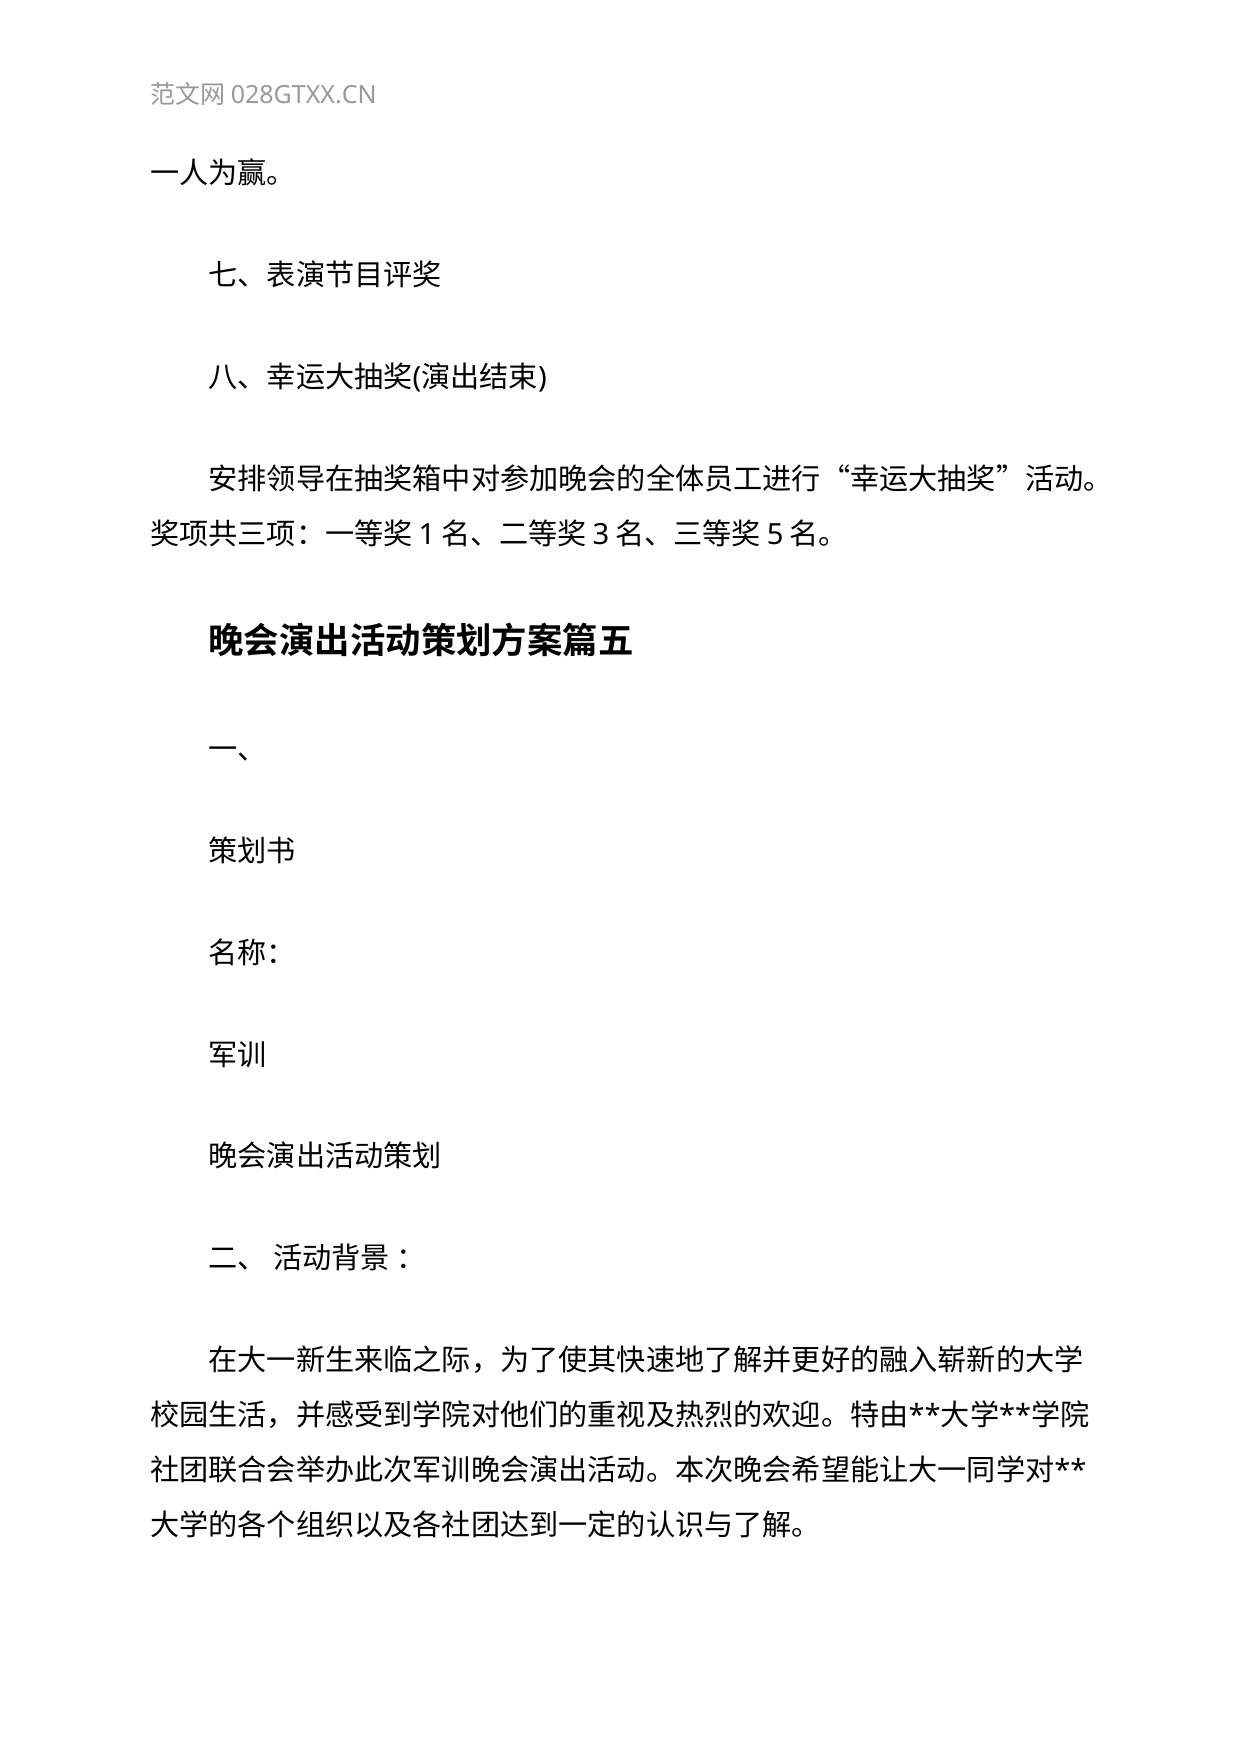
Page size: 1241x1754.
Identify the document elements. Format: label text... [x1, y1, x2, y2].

text 一、 [150, 726, 1090, 768]
text 二、 活动背景 ： [150, 1235, 1090, 1277]
text 晚会演出活动策划 [150, 1133, 1090, 1175]
text 安排领导在抽奖箱中对参加晚会的全体员工进行“幸运大抽奖”活动。奖项共三项：一等奖1名、二等奖3名、三等奖5名。 [150, 456, 1090, 553]
text 策划书 [150, 828, 1090, 870]
text 晚会演出活动策划方案篇五 [150, 612, 1090, 664]
text 军训 [150, 1031, 1090, 1073]
text 名称： [150, 929, 1090, 972]
text 七、表演节目评奖 [150, 252, 1090, 294]
text 在大一新生来临之际，为了使其快速地了解并更好的融入崭新的大学校园生活，并感受到学院对他们的重视及热烈的欢迎。特由**大学**学院社团联合会举办此次军训晚会演出活动。本次晚会希望能让大一同学对**大学的各个组织以及各社团达到一定的认识与了解。 [150, 1336, 1090, 1544]
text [150, 150, 1090, 192]
text 八、幸运大抽奖(演出结束) [150, 353, 1090, 396]
